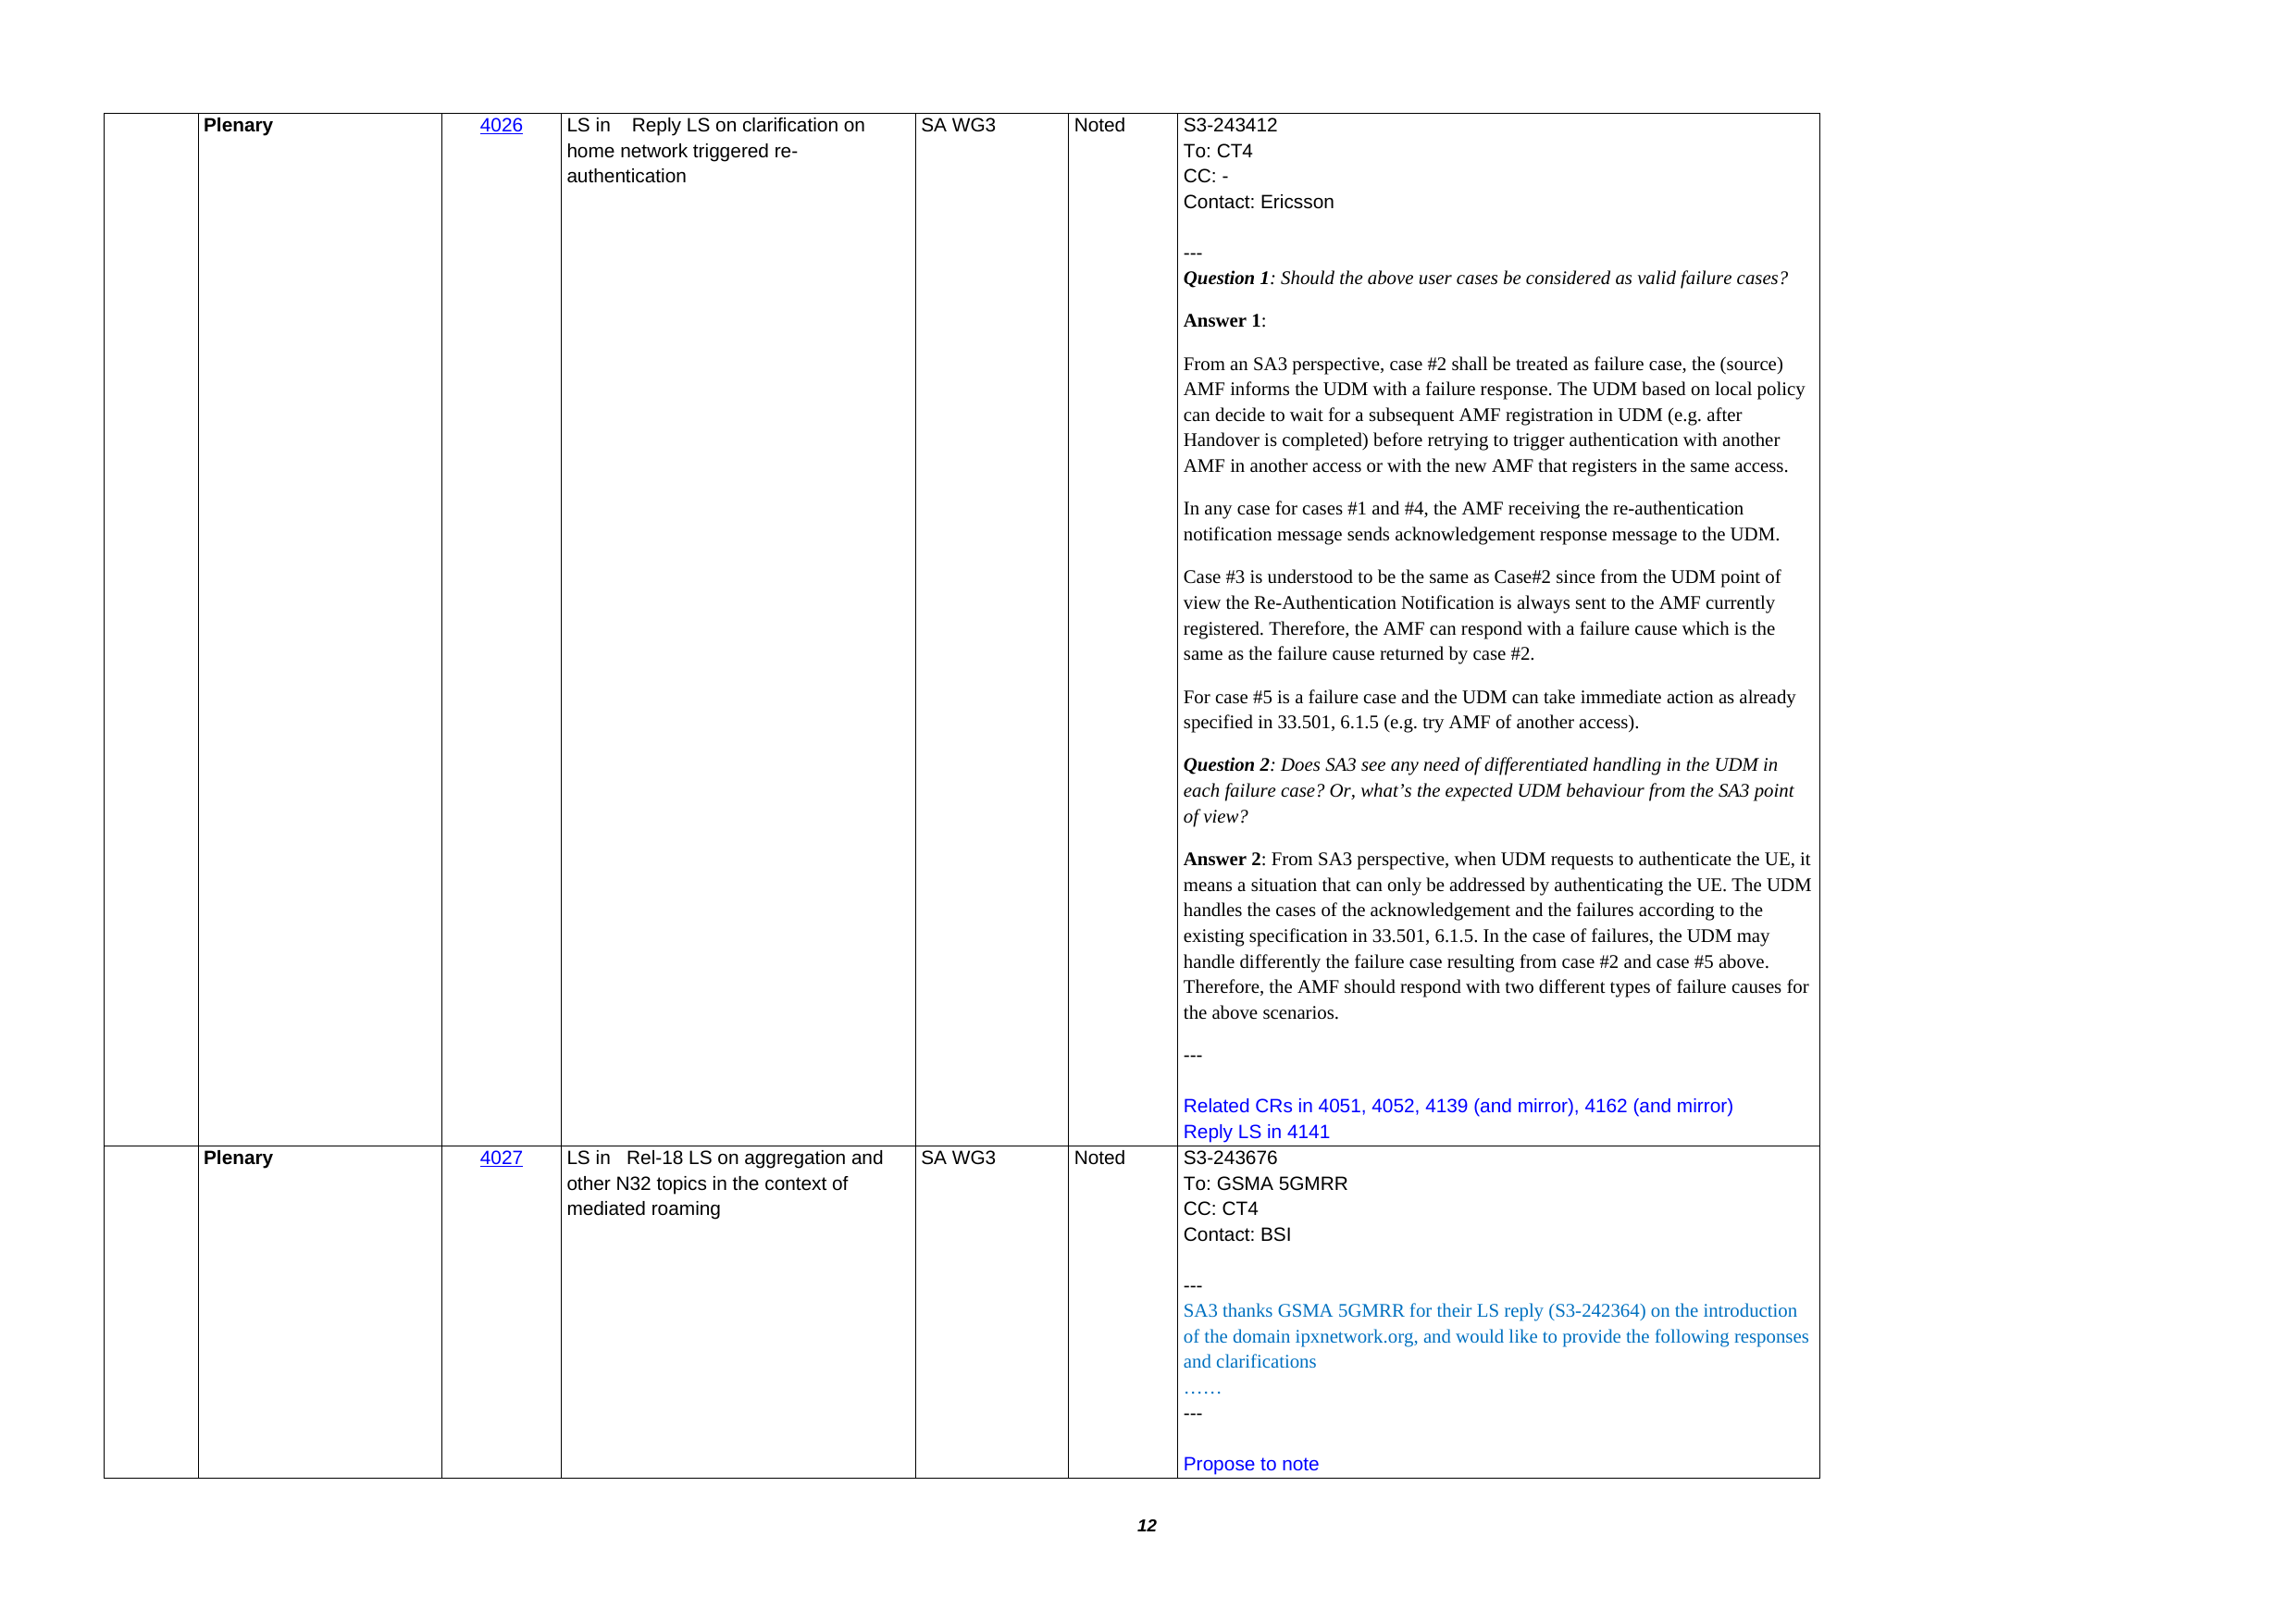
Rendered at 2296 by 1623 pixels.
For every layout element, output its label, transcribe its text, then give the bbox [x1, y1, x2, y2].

table_cell 4027 [442, 1146, 561, 1478]
table_cell S3-243676 To: GSMA 5GMRR CC: CT4 Contact: BSI --- SA3 thanks GSMA 5GMRR for their LS reply (S3-242364) on the introduction of the domain ipxnetwork.org, and would like to provide the following responses and clarifications …… --- Propose to note [1178, 1146, 1819, 1478]
table_cell [105, 1146, 198, 1478]
table_cell 4026 [442, 114, 561, 1146]
table_cell S3-243412 To: CT4 CC: - Contact: Ericsson --- Question 1: Should the above user cases be considered as valid failure cases? Answer 1: From an SA3 perspective, case #2 shall be treated as failure case, the (source) AMF informs the UDM with a failure response. The UDM based on local policy can decide to wait for a subsequent AMF registration in UDM (e.g. after Handover is completed) before retrying to trigger authentication with another AMF in another access or with the new AMF that registers in the same access. In any case for cases #1 and #4, the AMF receiving the re-authentication notification message sends acknowledgement response message to the UDM. Case #3 is understood to be the same as Case#2 since from the UDM point of view the Re-Authentication Notification is always sent to the AMF currently registered. Therefore, the AMF can respond with a failure cause which is the same as the failure cause returned by case #2. For case #5 is a failure case and the UDM can take immediate action as already specified in 33.501, 6.1.5 (e.g. try AMF of another access). Question 2: Does SA3 see any need of differentiated handling in the UDM in each failure case? Or, what’s the expected UDM behaviour from the SA3 point of view? Answer 2: From SA3 perspective, when UDM requests to authenticate the UE, it means a situation that can only be addressed by authenticating the UE. The UDM handles the cases of the acknowledgement and the failures according to the existing specification in 33.501, 6.1.5. In the case of failures, the UDM may handle differently the failure case resulting from case #2 and case #5 above. Therefore, the AMF should respond with two different types of failure causes for the above scenarios. --- Related CRs in 4051, 4052, 4139 (and mirror), 4162 (and mirror) Reply LS in 4141 [1178, 114, 1819, 1146]
table_cell SA WG3 [916, 1146, 1068, 1478]
table_cell Plenary [199, 1146, 441, 1478]
table_cell [105, 114, 198, 1146]
table_cell LS in Reply LS on clarification on home network triggered re-authentication [562, 114, 915, 1146]
table_cell Plenary [199, 114, 441, 1146]
table_cell Noted [1069, 1146, 1177, 1478]
table_cell LS in Rel-18 LS on aggregation and other N32 topics in the context of mediated roaming [562, 1146, 915, 1478]
table_cell Noted [1069, 114, 1177, 1146]
table_cell SA WG3 [916, 114, 1068, 1146]
